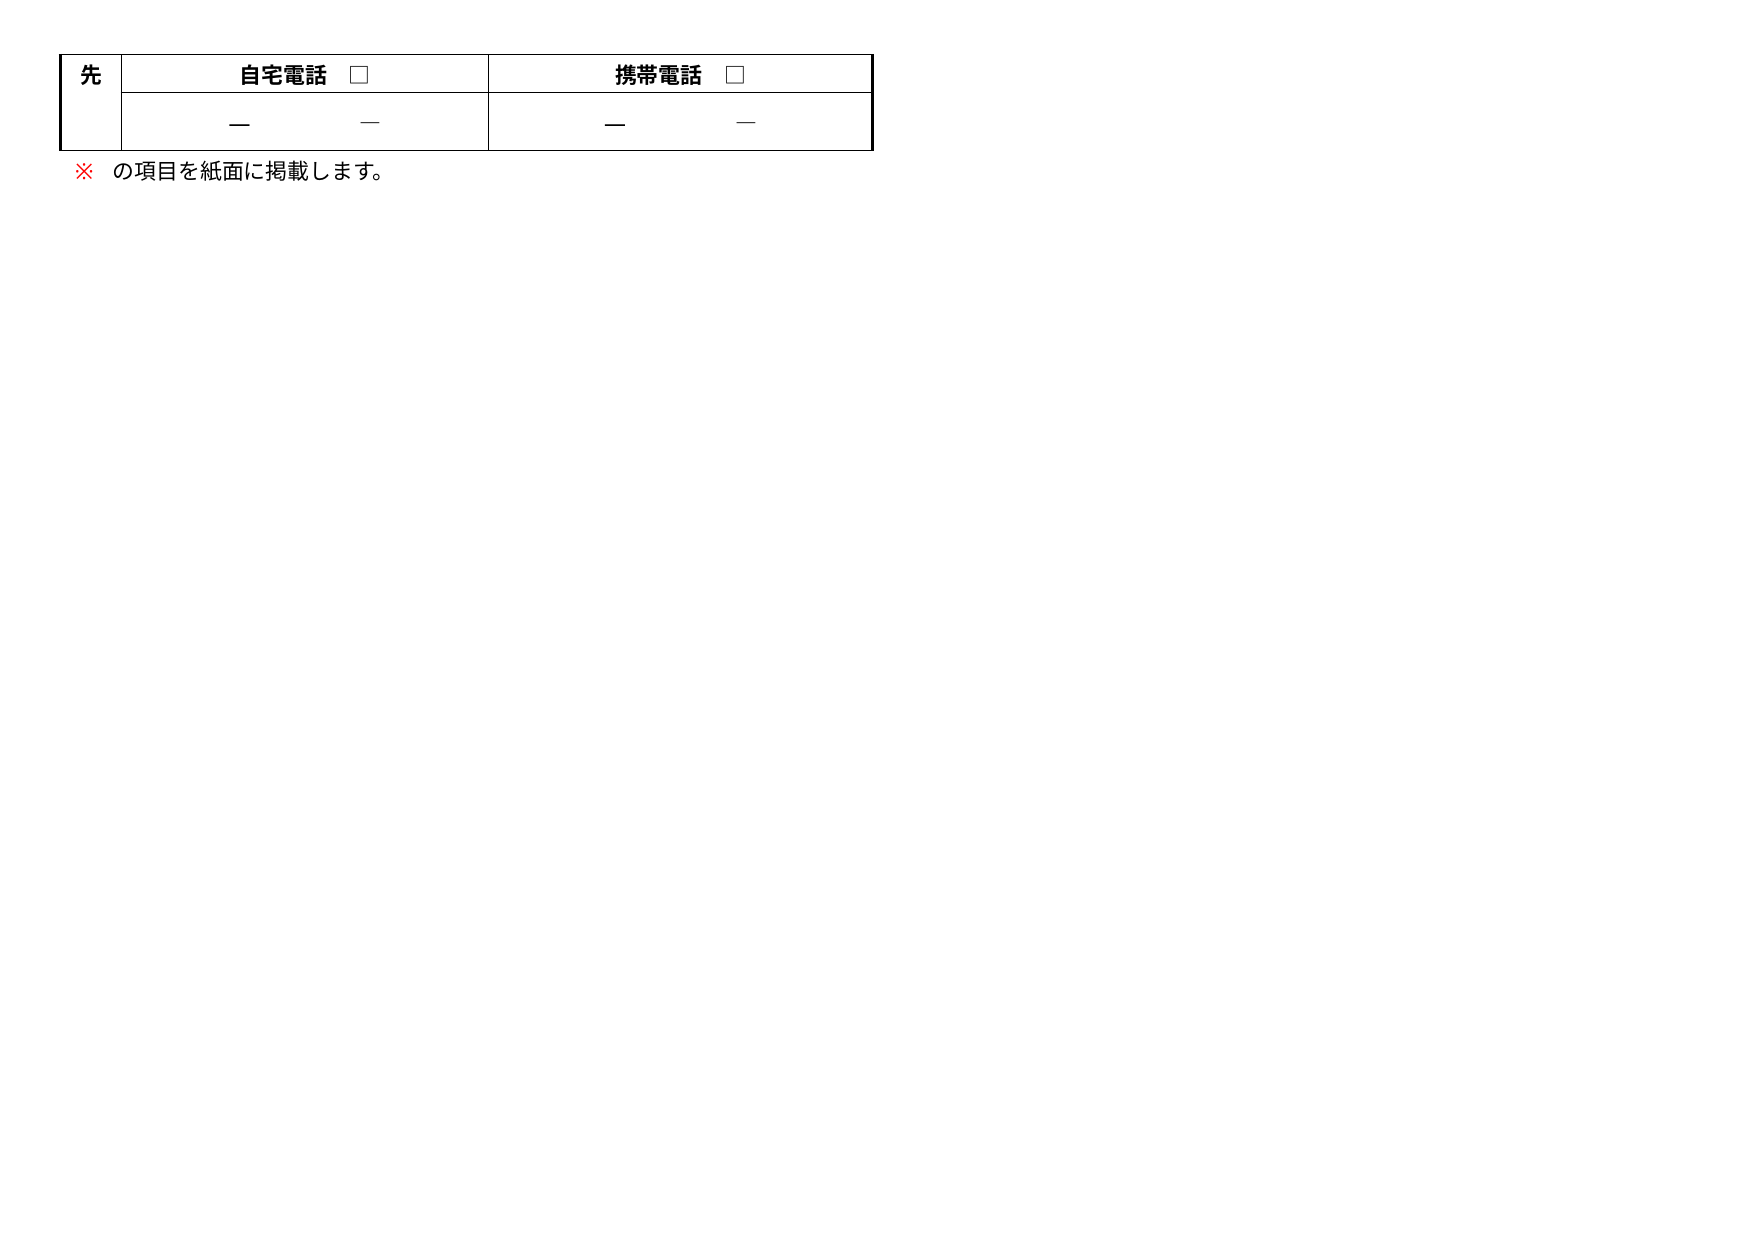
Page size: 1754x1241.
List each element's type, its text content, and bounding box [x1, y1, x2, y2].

list の項目を紙面に掲載します。 [75, 151, 855, 189]
table_cell ― ― [122, 93, 488, 150]
table_cell 自宅電話 □ [122, 55, 488, 92]
table_cell 携帯電話 □ [489, 55, 871, 92]
table_cell ― ― [489, 93, 871, 150]
